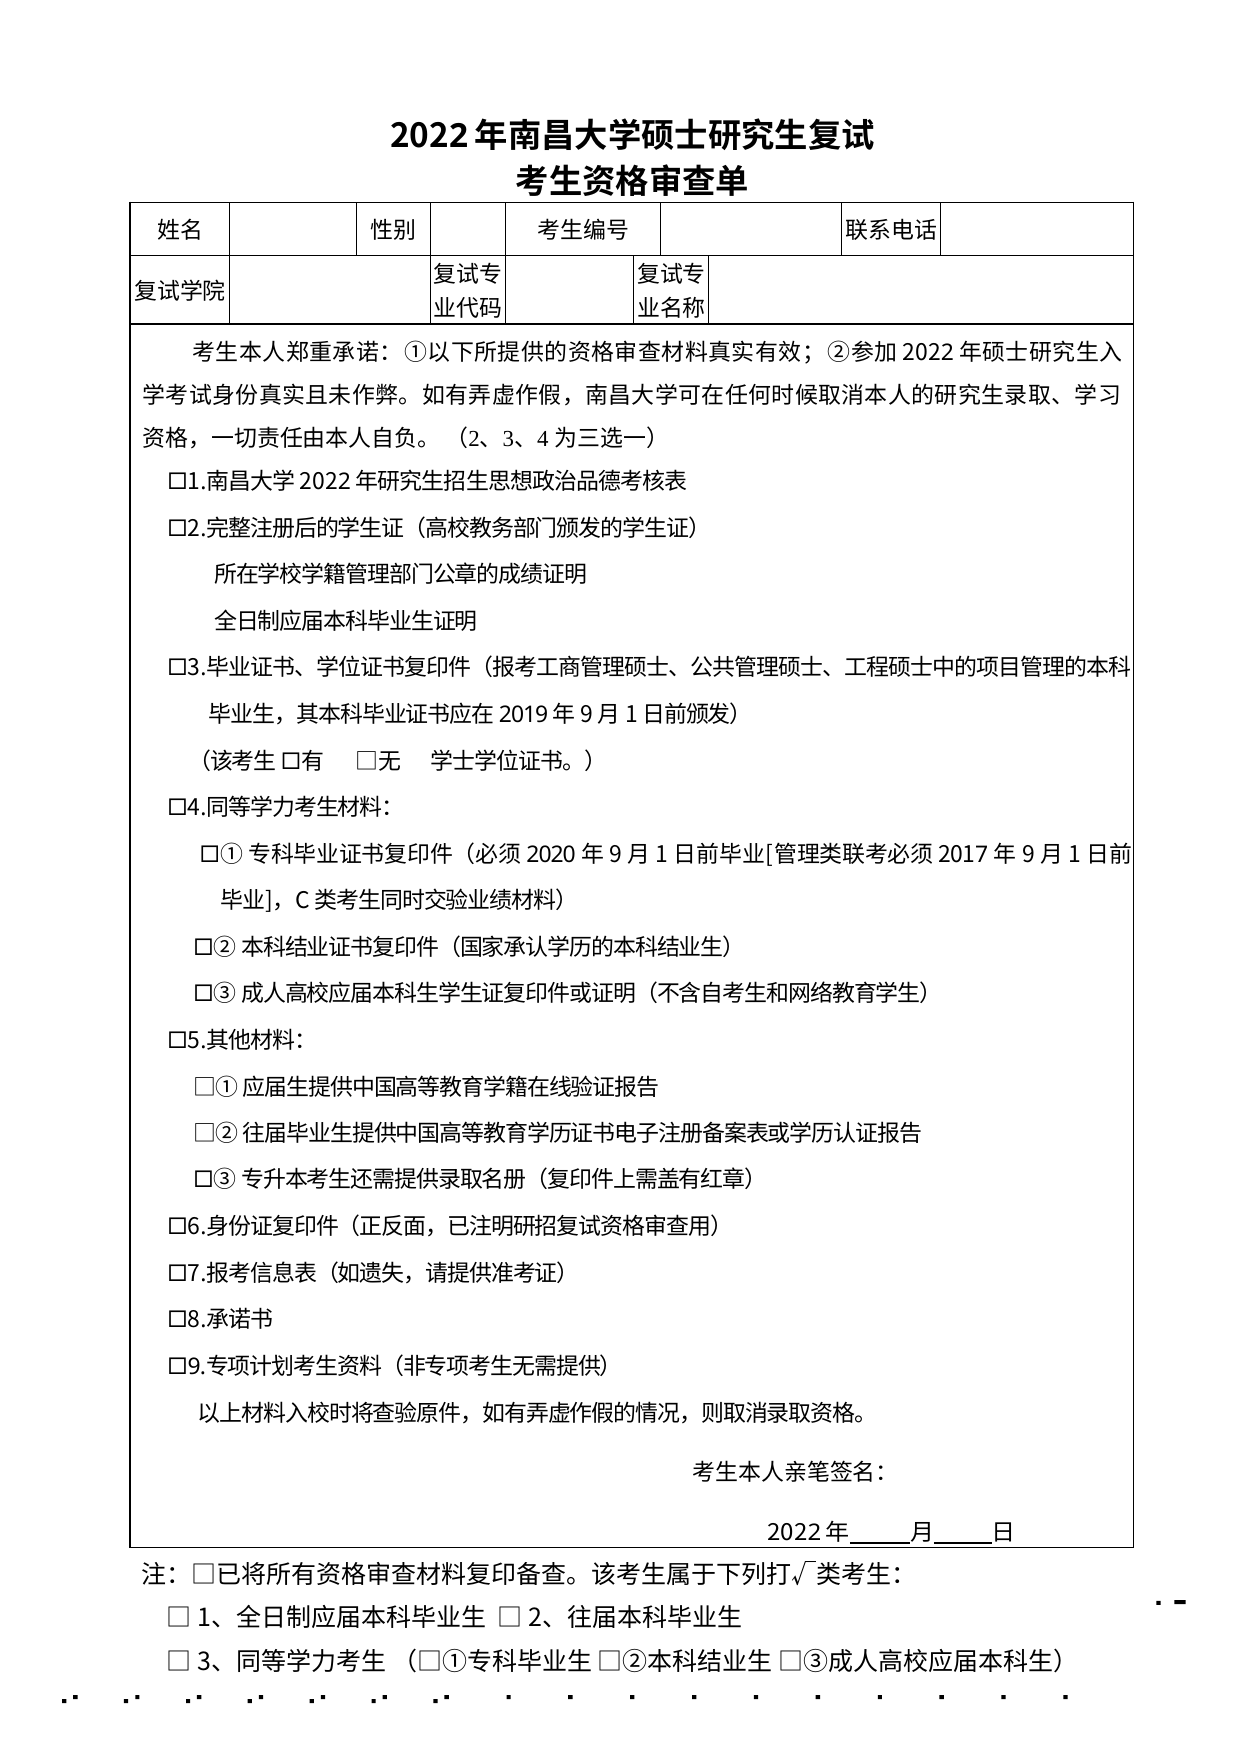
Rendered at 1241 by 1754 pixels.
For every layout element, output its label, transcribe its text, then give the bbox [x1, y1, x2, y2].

table_cell 复试专业代码 [431, 256, 505, 323]
text 考生资格审查单 [355, 159, 909, 202]
table_header 性别 [357, 203, 430, 255]
text □ 1、全日制应届本科毕业生 □ 2、往届本科毕业生 [167, 1602, 1146, 1633]
table_cell 考生本人郑重承诺：①以下所提供的资格审查材料真实有效；②参加2022年硕士研究生入学考试身份真实且未作弊。如有弄虚作假，南昌大学可在任何时候取消本人的研究生录取、学习资格，一切责任由本人自负。 （2、3、4 为三选一） 1.南昌大学2022年研究生招生思想政治品德考核表 2.完整注册后的学生证（高校教务部门颁发的学生证） 所在学校学籍管理部门公章的成绩证明 全日制应届本科毕业生证明 3.毕业证书、学位证书复印件（报考工商管理硕士、公共管理硕士、工程硕士中的项目管理的本科毕业生，其本科毕业证书应在2019年9月1日前颁发） （该考生 有 □无 学士学位证书。） 4.同等学力考生材料： ①专科毕业证书复印件（必须2020年9月1日前毕业[管理类联考必须2017年9月1日前 毕业]，C 类考生同时交验业绩材料） ②本科结业证书复印件（国家承认学历的本科结业生） ③成人高校应届本科生学生证复印件或证明（不含自考生和网络教育学生） 5.其他材料： □①应届生提供中国高等教育学籍在线验证报告 □②往届毕业生提供中国高等教育学历证书电子注册备案表或学历认证报告 ③专升本考生还需提供录取名册（复印件上需盖有红章） 6.身份证复印件（正反面，已注明研招复试资格审查用） 7.报考信息表（如遗失，请提供准考证） 8.承诺书 9.专项计划考生资料（非专项考生无需提供） 以上材料入校时将查验原件，如有弄虚作假的情况，则取消录取资格。 考生本人亲笔签名： 2022年 月 日 [131, 325, 1133, 1547]
table_cell [709, 256, 1133, 323]
table_cell 复试学院 [131, 256, 229, 323]
table_header [941, 203, 1133, 255]
table_header [661, 203, 841, 255]
text □ 3、同等学力考生 （□①专科毕业生 □②本科结业生 □③成人高校应届本科生） [167, 1641, 1146, 1677]
table_header 考生编号 [506, 203, 660, 255]
text 注：□已将所有资格审查材料复印备查。该考生属于下列打√类考生： [142, 1554, 1005, 1591]
table_cell [230, 256, 430, 323]
table_cell 复试专业名称 [634, 256, 708, 323]
table_header [230, 203, 356, 255]
table_cell [506, 256, 633, 323]
table_header 姓名 [131, 203, 229, 255]
table_header 联系电话 [842, 203, 940, 255]
text 2022年南昌大学硕士研究生复试 [355, 114, 909, 156]
table_header [431, 203, 505, 255]
